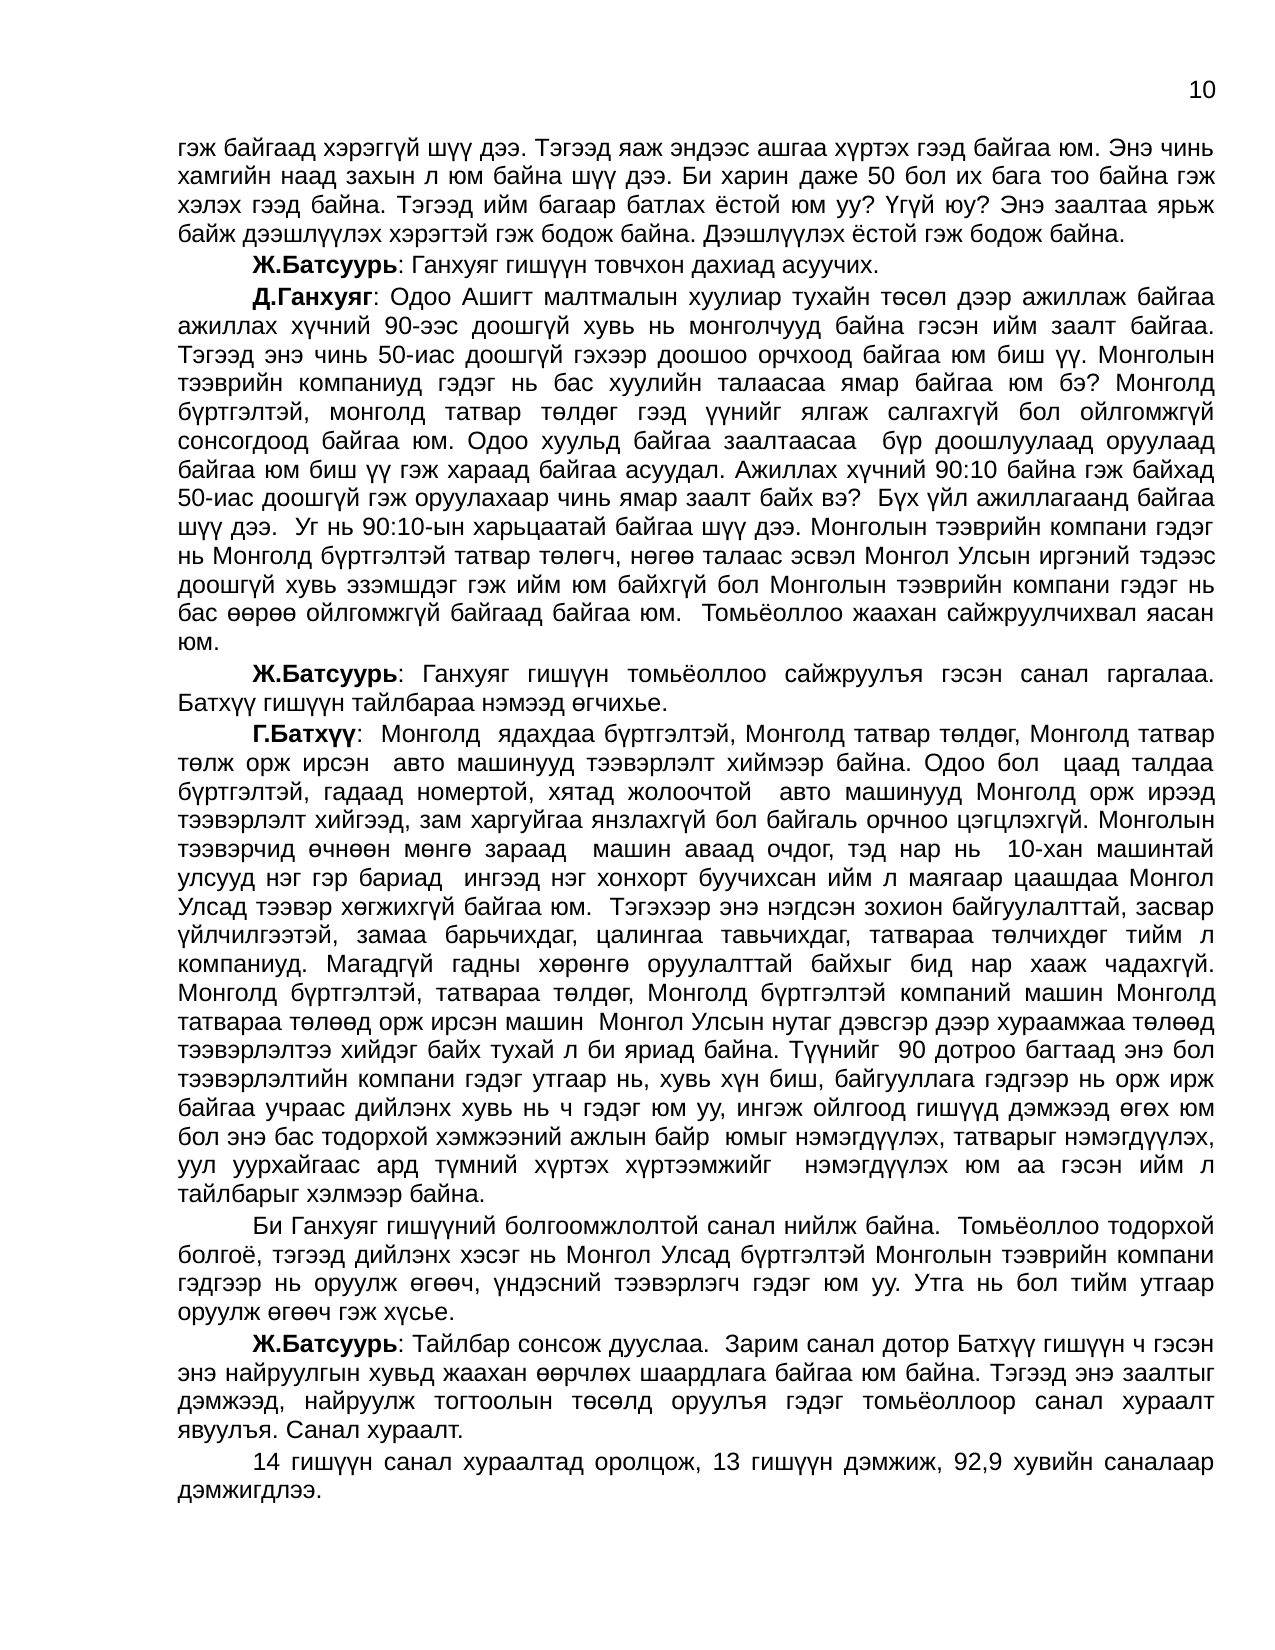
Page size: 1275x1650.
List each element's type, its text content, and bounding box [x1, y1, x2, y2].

text Би Ганхуяг гишүүний болгоомжлолтой санал нийлж байна. Томьёоллоо тодорхой болгоё, тэгээд дийлэнх хэсэг нь Монгол Улсад бүртгэлтэй Монголын тээврийн компани гэдгээр нь оруулж өгөөч, үндэсний тээвэрлэгч гэдэг юм уу. Утга нь бол тийм утгаар оруулж өгөөч гэж хүсье. [177, 1211, 1216, 1326]
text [177, 132, 1216, 247]
text Ж.Батсуурь: Тайлбар сонсож дууслаа. Зарим санал дотор Батхүү гишүүн ч гэсэн энэ найруулгын хувьд жаахан өөрчлөх шаардлага байгаа юм байна. Тэгээд энэ заалтыг дэмжээд, найруулж тогтоолын төсөлд оруулъя гэдэг томьёоллоор санал хураалт явуулъя. Санал хураалт. [177, 1329, 1216, 1444]
text 14 гишүүн санал хураалтад оролцож, 13 гишүүн дэмжиж, 92,9 хувийн саналаар дэмжигдлээ. [177, 1447, 1216, 1504]
text Ж.Батсуурь: Ганхуяг гишүүн товчхон дахиад асуучих. [177, 250, 1216, 279]
text Ж.Батсуурь: Ганхуяг гишүүн томьёоллоо сайжруулъя гэсэн санал гаргалаа. Батхүү гишүүн тайлбараа нэмээд өгчихье. [177, 659, 1216, 716]
text Д.Ганхуяг: Одоо Ашигт малтмалын хуулиар тухайн төсөл дээр ажиллаж байгаа ажиллах хүчний 90-ээс доошгүй хувь нь монголчууд байна гэсэн ийм заалт байгаа. Тэгээд энэ чинь 50-иас доошгүй гэхээр доошоо орчхоод байгаа юм биш үү. Монголын тээврийн компаниуд гэдэг нь бас хуулийн талаасаа ямар байгаа юм бэ? Монголд бүртгэлтэй, монголд татвар төлдөг гээд үүнийг ялгаж салгахгүй бол ойлгомжгүй сонсогдоод байгаа юм. Одоо хуульд байгаа заалтаасаа бүр доошлуулаад оруулаад байгаа юм биш үү гэж хараад байгаа асуудал. Ажиллах хүчний 90:10 байна гэж байхад 50-иас доошгүй гэж оруулахаар чинь ямар заалт байх вэ? Бүх үйл ажиллагаанд байгаа шүү дээ. Уг нь 90:10-ын харьцаатай байгаа шүү дээ. Монголын тээврийн компани гэдэг нь Монголд бүртгэлтэй татвар төлөгч, нөгөө талаас эсвэл Монгол Улсын иргэний тэдээс доошгүй хувь эзэмшдэг гэж ийм юм байхгүй бол Монголын тээврийн компани гэдэг нь бас өөрөө ойлгомжгүй байгаад байгаа юм. Томьёоллоо жаахан сайжруулчихвал яасан юм. [177, 282, 1216, 656]
text Г.Батхүү: Монголд ядахдаа бүртгэлтэй, Монголд татвар төлдөг, Монголд татвар төлж орж ирсэн авто машинууд тээвэрлэлт хиймээр байна. Одоо бол цаад талдаа бүртгэлтэй, гадаад номертой, хятад жолоочтой авто машинууд Монголд орж ирээд тээвэрлэлт хийгээд, зам харгуйгаа янзлахгүй бол байгаль орчноо цэгцлэхгүй. Монголын тээвэрчид өчнөөн мөнгө зараад машин аваад очдог, тэд нар нь 10-хан машинтай улсууд нэг гэр бариад ингээд нэг хонхорт буучихсан ийм л маягаар цаашдаа Монгол Улсад тээвэр хөгжихгүй байгаа юм. Тэгэхээр энэ нэгдсэн зохион байгуулалттай, засвар үйлчилгээтэй, замаа барьчихдаг, цалингаа тавьчихдаг, татвараа төлчихдөг тийм л компаниуд. Магадгүй гадны хөрөнгө оруулалттай байхыг бид нар хааж чадахгүй. Монголд бүртгэлтэй, татвараа төлдөг, Монголд бүртгэлтэй компаний машин Монголд татвараа төлөөд орж ирсэн машин Монгол Улсын нутаг дэвсгэр дээр хураамжаа төлөөд тээвэрлэлтээ хийдэг байх тухай л би яриад байна. Түүнийг 90 дотроо багтаад энэ бол тээвэрлэлтийн компани гэдэг утгаар нь, хувь хүн биш, байгууллага гэдгээр нь орж ирж байгаа учраас дийлэнх хувь нь ч гэдэг юм уу, ингэж ойлгоод гишүүд дэмжээд өгөх юм бол энэ бас тодорхой хэмжээний ажлын байр юмыг нэмэгдүүлэх, татварыг нэмэгдүүлэх, уул уурхайгаас ард түмний хүртэх хүртээмжийг нэмэгдүүлэх юм аа гэсэн ийм л тайлбарыг хэлмээр байна. [177, 719, 1216, 1208]
